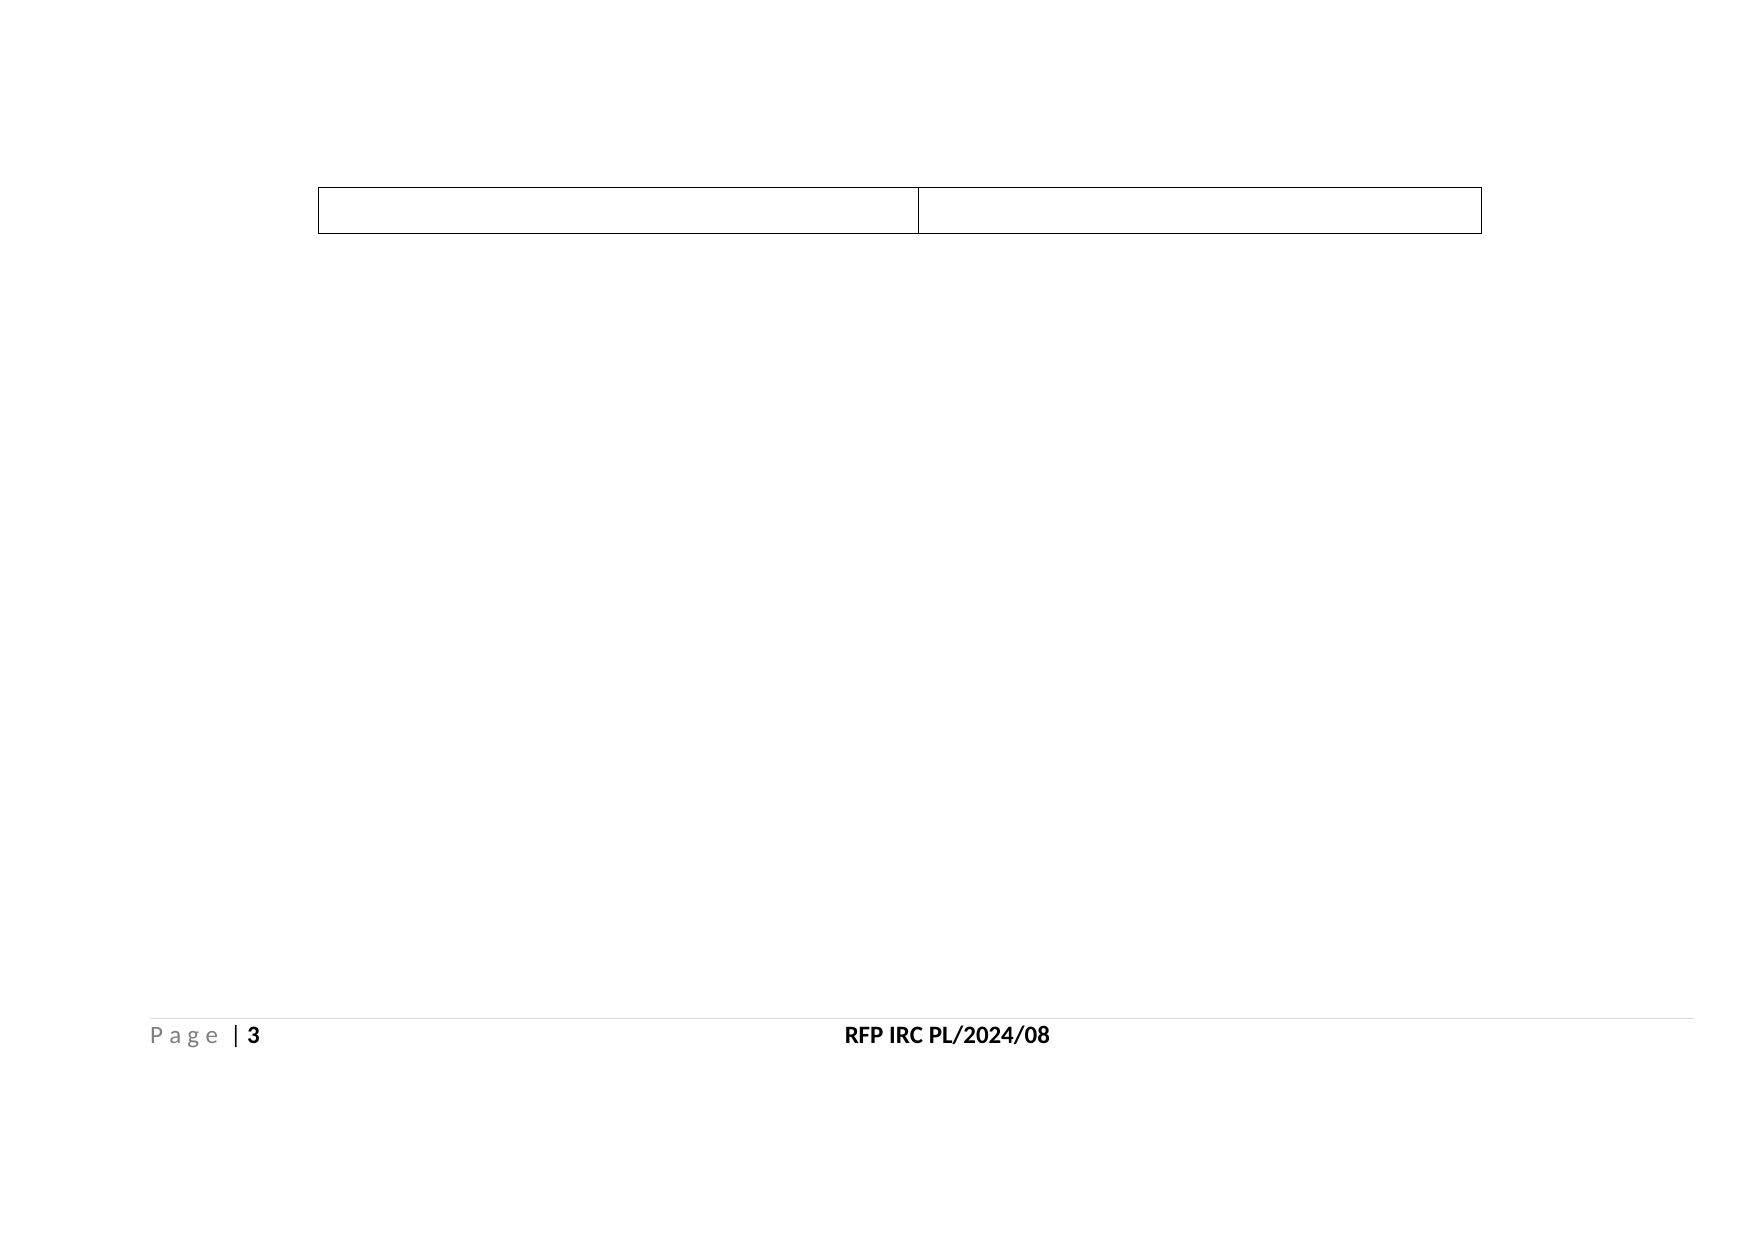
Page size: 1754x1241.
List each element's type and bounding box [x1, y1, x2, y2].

table_cell [919, 188, 1481, 232]
table_cell [319, 188, 918, 232]
